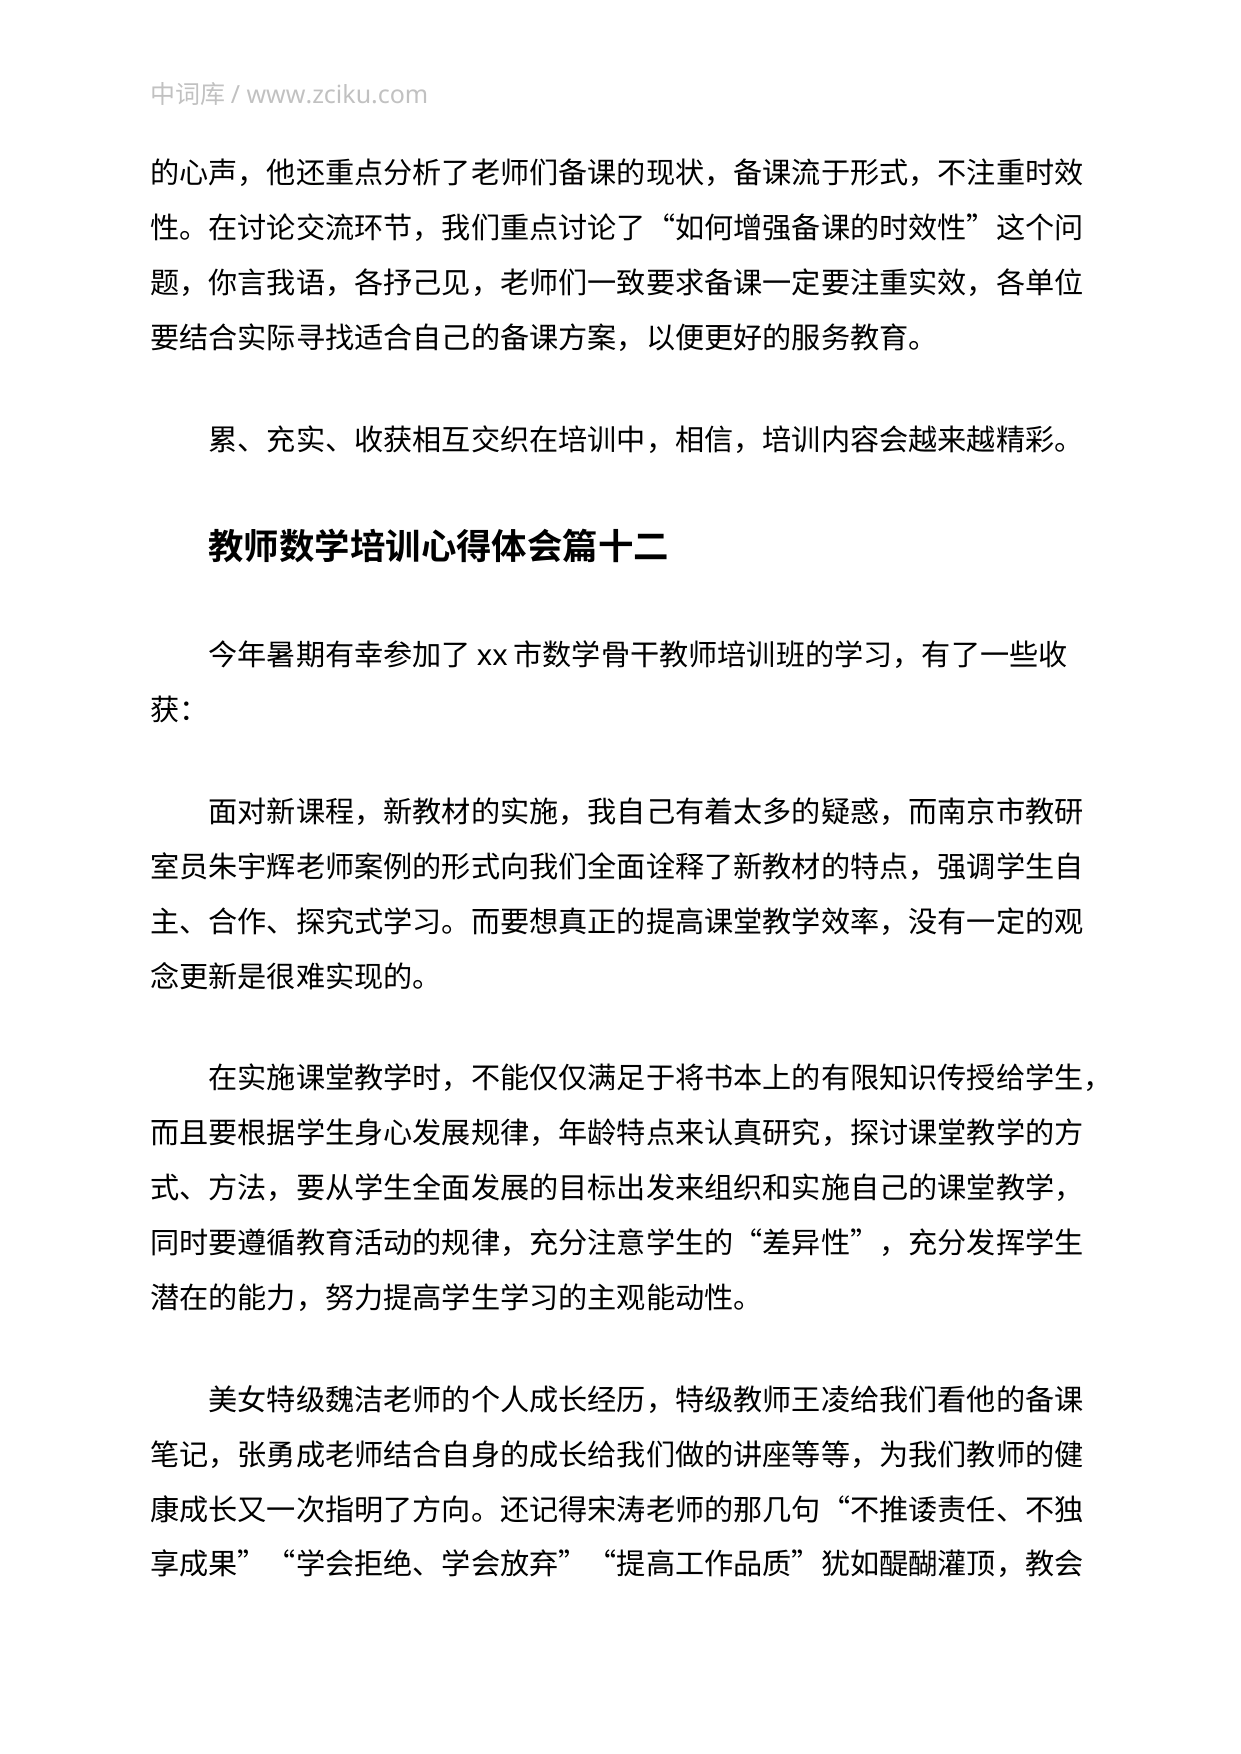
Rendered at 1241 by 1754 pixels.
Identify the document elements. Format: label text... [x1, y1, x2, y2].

text 教师数学培训心得体会篇十二 [150, 518, 1090, 569]
text 面对新课程，新教材的实施，我自己有着太多的疑惑，而南京市教研室员朱宇辉老师案例的形式向我们全面诠释了新教材的特点，强调学生自主、合作、探究式学习。而要想真正的提高课堂教学效率，没有一定的观念更新是很难实现的。 [150, 788, 1090, 995]
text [150, 1376, 1090, 1583]
text 在实施课堂教学时，不能仅仅满足于将书本上的有限知识传授给学生，而且要根据学生身心发展规律，年龄特点来认真研究，探讨课堂教学的方式、方法，要从学生全面发展的目标出发来组织和实施自己的课堂教学，同时要遵循教育活动的规律，充分注意学生的“差异性”，充分发挥学生潜在的能力，努力提高学生学习的主观能动性。 [150, 1055, 1090, 1317]
text 累、充实、收获相互交织在培训中，相信，培训内容会越来越精彩。 [150, 416, 1090, 459]
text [150, 150, 1090, 357]
text 今年暑期有幸参加了xx市数学骨干教师培训班的学习，有了一些收获： [150, 632, 1090, 729]
